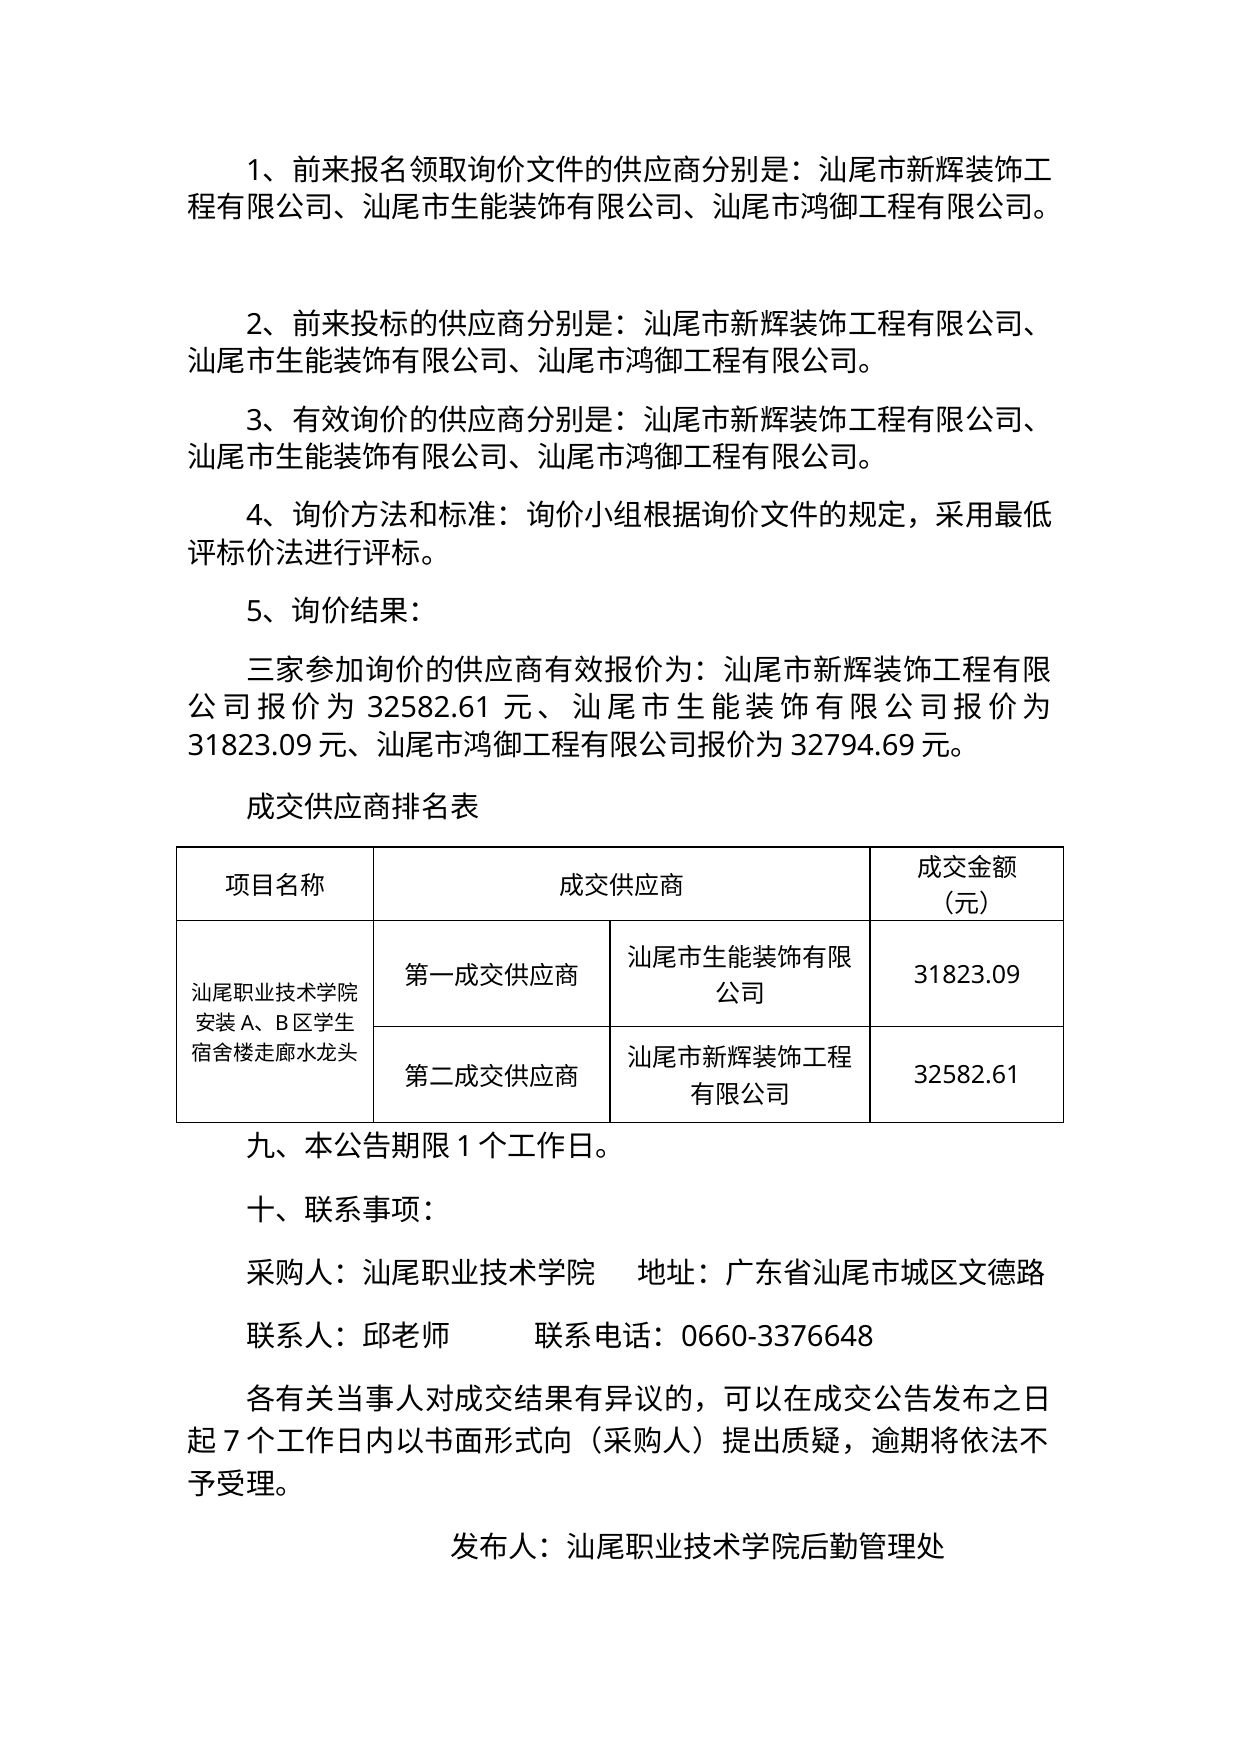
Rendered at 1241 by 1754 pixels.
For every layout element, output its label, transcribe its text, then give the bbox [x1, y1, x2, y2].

table_cell 32582.61 [871, 1027, 1063, 1122]
table_header 成交金额（元） [871, 848, 1063, 920]
text 九、本公告期限1个工作日。 [187, 1123, 1053, 1165]
text 联系人：邱老师 联系电话：0660-3376648 [187, 1312, 1053, 1355]
table_header 项目名称 [177, 848, 373, 920]
table_header 成交供应商 [374, 848, 869, 920]
text 5、询价结果： [187, 592, 1053, 629]
text 采购人：汕尾职业技术学院 地址：广东省汕尾市城区文德路 [187, 1249, 1053, 1292]
table_cell 汕尾职业技术学院安装A、B区学生宿舍楼走廊水龙头 [177, 921, 373, 1122]
table_cell 汕尾市新辉装饰工程有限公司 [611, 1027, 869, 1122]
text 十、联系事项： [187, 1186, 1053, 1228]
text 3、有效询价的供应商分别是：汕尾市新辉装饰工程有限公司、汕尾市生能装饰有限公司、汕尾市鸿御工程有限公司。 [187, 400, 1053, 475]
text 成交供应商排名表 [187, 783, 1053, 826]
text 2、前来投标的供应商分别是：汕尾市新辉装饰工程有限公司、汕尾市生能装饰有限公司、汕尾市鸿御工程有限公司。 [187, 304, 1053, 379]
table_cell 汕尾市生能装饰有限公司 [611, 921, 869, 1026]
text 1、前来报名领取询价文件的供应商分别是：汕尾市新辉装饰工程有限公司、汕尾市生能装饰有限公司、汕尾市鸿御工程有限公司。 [187, 150, 1053, 225]
table_cell 31823.09 [871, 921, 1063, 1026]
table_cell 第一成交供应商 [374, 921, 609, 1026]
text 三家参加询价的供应商有效报价为：汕尾市新辉装饰工程有限公司报价为32582.61元、汕尾市生能装饰有限公司报价为31823.09元、汕尾市鸿御工程有限公司报价为32794.69元。 [187, 650, 1053, 762]
table_cell 第二成交供应商 [374, 1027, 609, 1122]
text 发布人：汕尾职业技术学院后勤管理处 [187, 1523, 951, 1566]
text 各有关当事人对成交结果有异议的，可以在成交公告发布之日起7个工作日内以书面形式向（采购人）提出质疑，逾期将依法不予受理。 [187, 1376, 1053, 1503]
text 4、询价方法和标准：询价小组根据询价文件的规定，采用最低评标价法进行评标。 [187, 496, 1053, 571]
